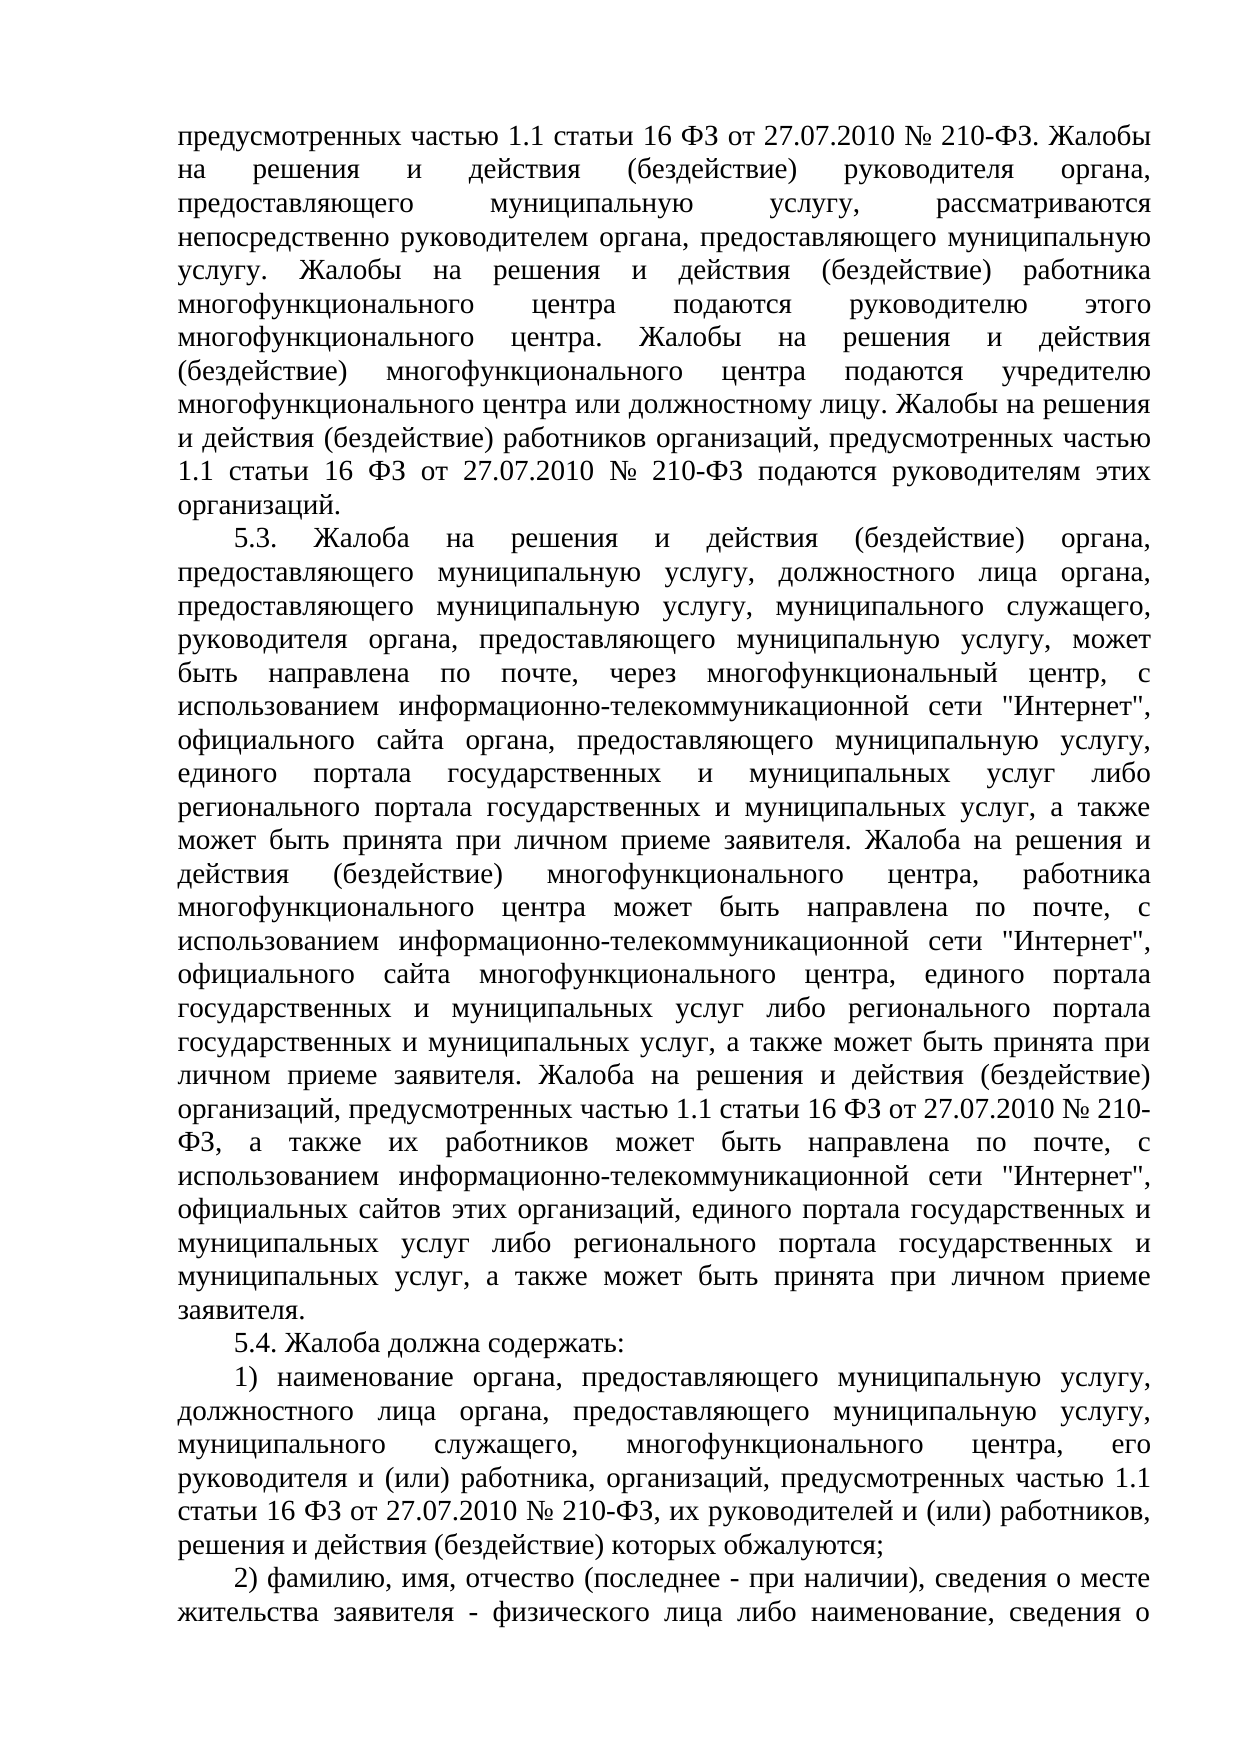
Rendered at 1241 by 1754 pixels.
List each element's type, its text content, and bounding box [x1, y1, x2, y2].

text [177, 1560, 1152, 1627]
text 5.4. Жалоба должна содержать: [177, 1326, 1152, 1359]
text 5.3. Жалоба на решения и действия (бездействие) органа, предоставляющего муниципальную услугу, должностного лица органа, предоставляющего муниципальную услугу, муниципального служащего, руководителя органа, предоставляющего муниципальную услугу, может быть направлена по почте, через многофункциональный центр, с использованием информационно-телекоммуникационной сети "Интернет", официального сайта органа, предоставляющего муниципальную услугу, единого портала государственных и муниципальных услуг либо регионального портала государственных и муниципальных услуг, а также может быть принята при личном приеме заявителя. Жалоба на решения и действия (бездействие) многофункционального центра, работника многофункционального центра может быть направлена по почте, с использованием информационно-телекоммуникационной сети "Интернет", официального сайта многофункционального центра, единого портала государственных и муниципальных услуг либо регионального портала государственных и муниципальных услуг, а также может быть принята при личном приеме заявителя. Жалоба на решения и действия (бездействие) организаций, предусмотренных частью 1.1 статьи 16 ФЗ от 27.07.2010 № 210-ФЗ, а также их работников может быть направлена по почте, с использованием информационно-телекоммуникационной сети "Интернет", официальных сайтов этих организаций, единого портала государственных и муниципальных услуг либо регионального портала государственных и муниципальных услуг, а также может быть принята при личном приеме заявителя. [177, 521, 1152, 1326]
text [177, 118, 1152, 521]
text 1) наименование органа, предоставляющего муниципальную услугу, должностного лица органа, предоставляющего муниципальную услугу, муниципального служащего, многофункционального центра, его руководителя и (или) работника, организаций, предусмотренных частью 1.1 статьи 16 ФЗ от 27.07.2010 № 210-ФЗ, их руководителей и (или) работников, решения и действия (бездействие) которых обжалуются; [177, 1359, 1152, 1560]
